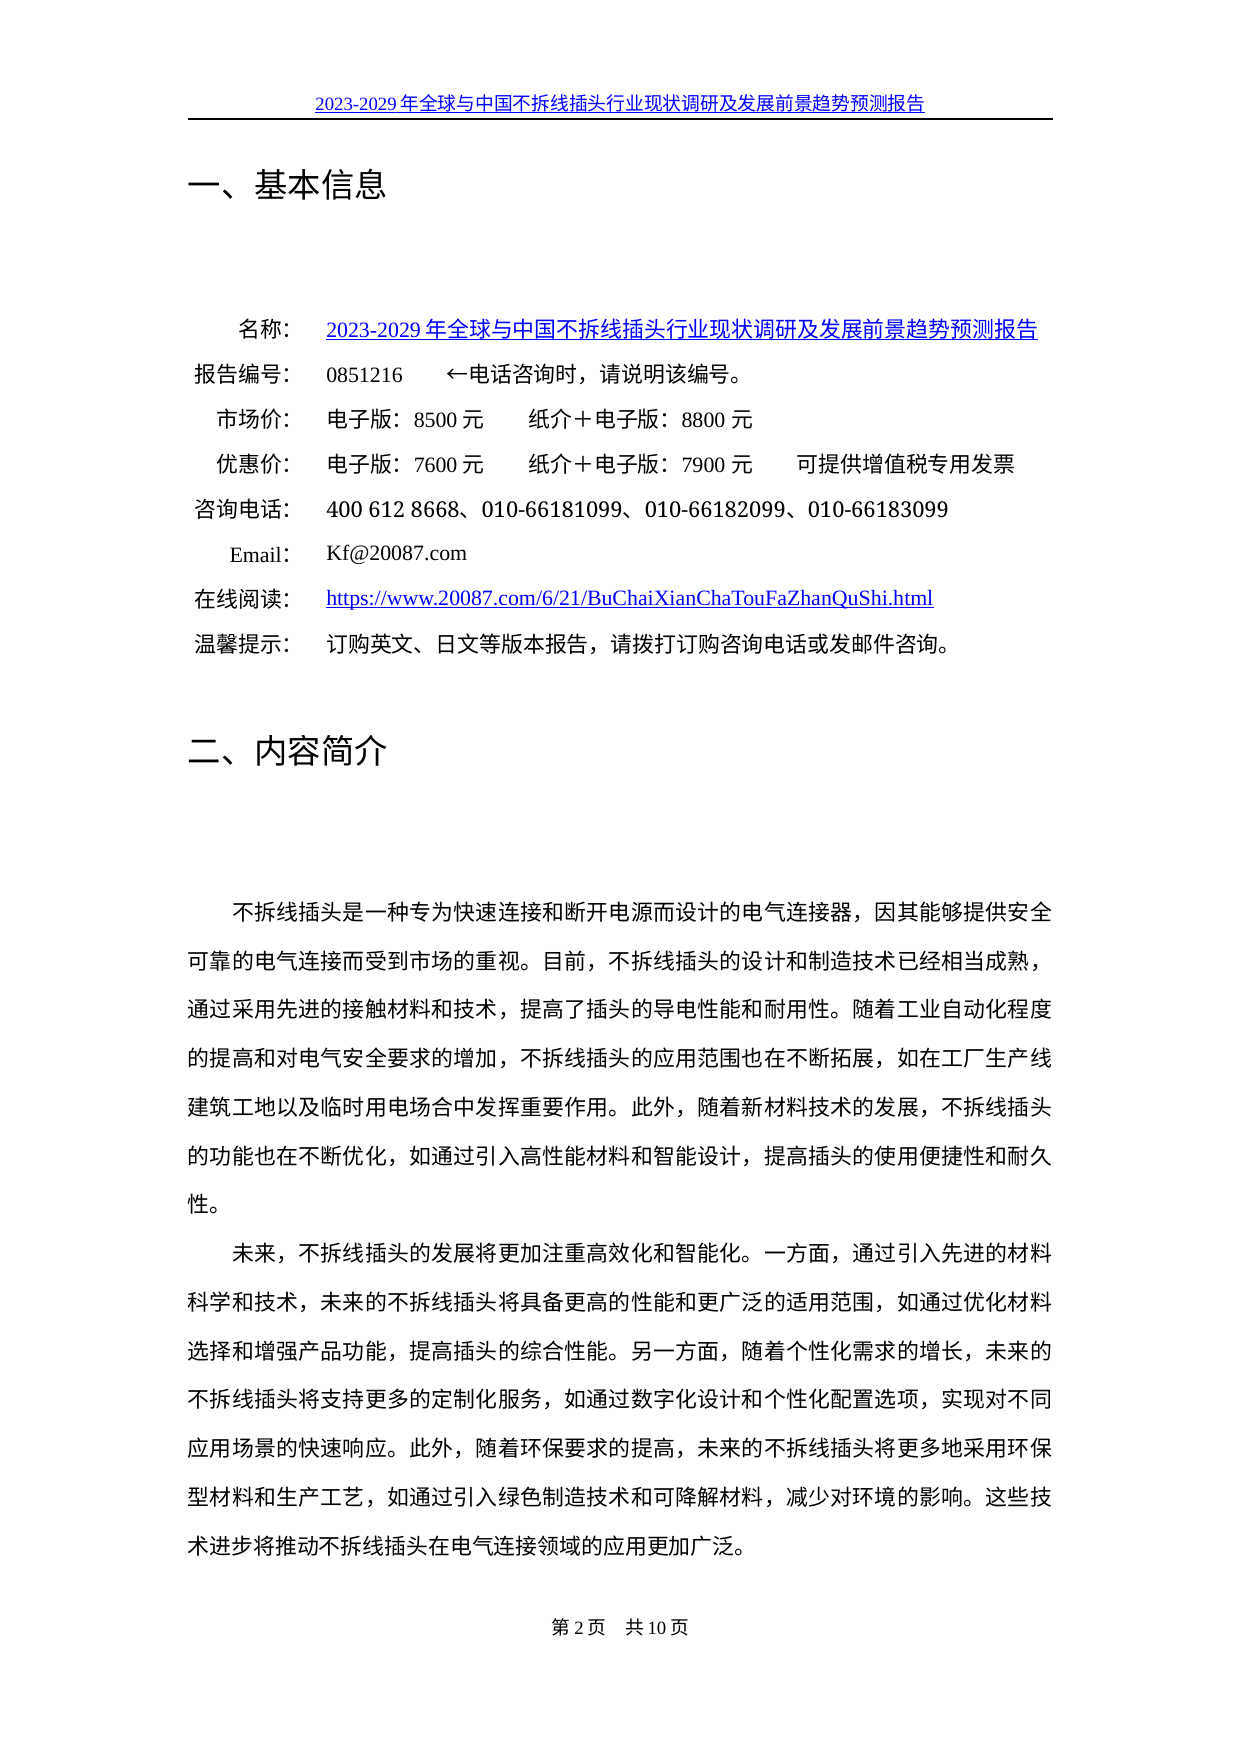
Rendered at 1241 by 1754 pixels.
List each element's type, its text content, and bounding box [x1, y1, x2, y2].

title 二、内容简介 [187, 717, 1053, 782]
table_cell 电子版：8500 元 纸介＋电子版：8800 元 [315, 402, 1073, 447]
table_header 2023-2029年全球与中国不拆线插头行业现状调研及发展前景趋势预测报告 [315, 312, 1073, 357]
table_cell 优惠价： [167, 447, 315, 492]
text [187, 894, 1053, 1561]
table_cell 0851216 ←电话咨询时，请说明该编号。 [315, 357, 1073, 402]
table_cell 温馨提示： [167, 627, 315, 672]
table_cell 报告编号： [167, 357, 315, 402]
table_cell 400 612 8668、010-66181099、010-66182099、010-66183099 [315, 492, 1073, 537]
table_cell 市场价： [167, 402, 315, 447]
table_header 名称： [167, 312, 315, 357]
table_cell Kf@20087.com [315, 537, 1073, 582]
table_cell Email： [167, 537, 315, 582]
table_cell 在线阅读： [167, 582, 315, 627]
table_cell 电子版：7600 元 纸介＋电子版：7900 元 可提供增值税专用发票 [315, 447, 1073, 492]
title 一、基本信息 [187, 150, 1053, 215]
table_cell 咨询电话： [167, 492, 315, 537]
table_cell 订购英文、日文等版本报告，请拨打订购咨询电话或发邮件咨询。 [315, 627, 1073, 672]
table_cell [315, 582, 1073, 627]
